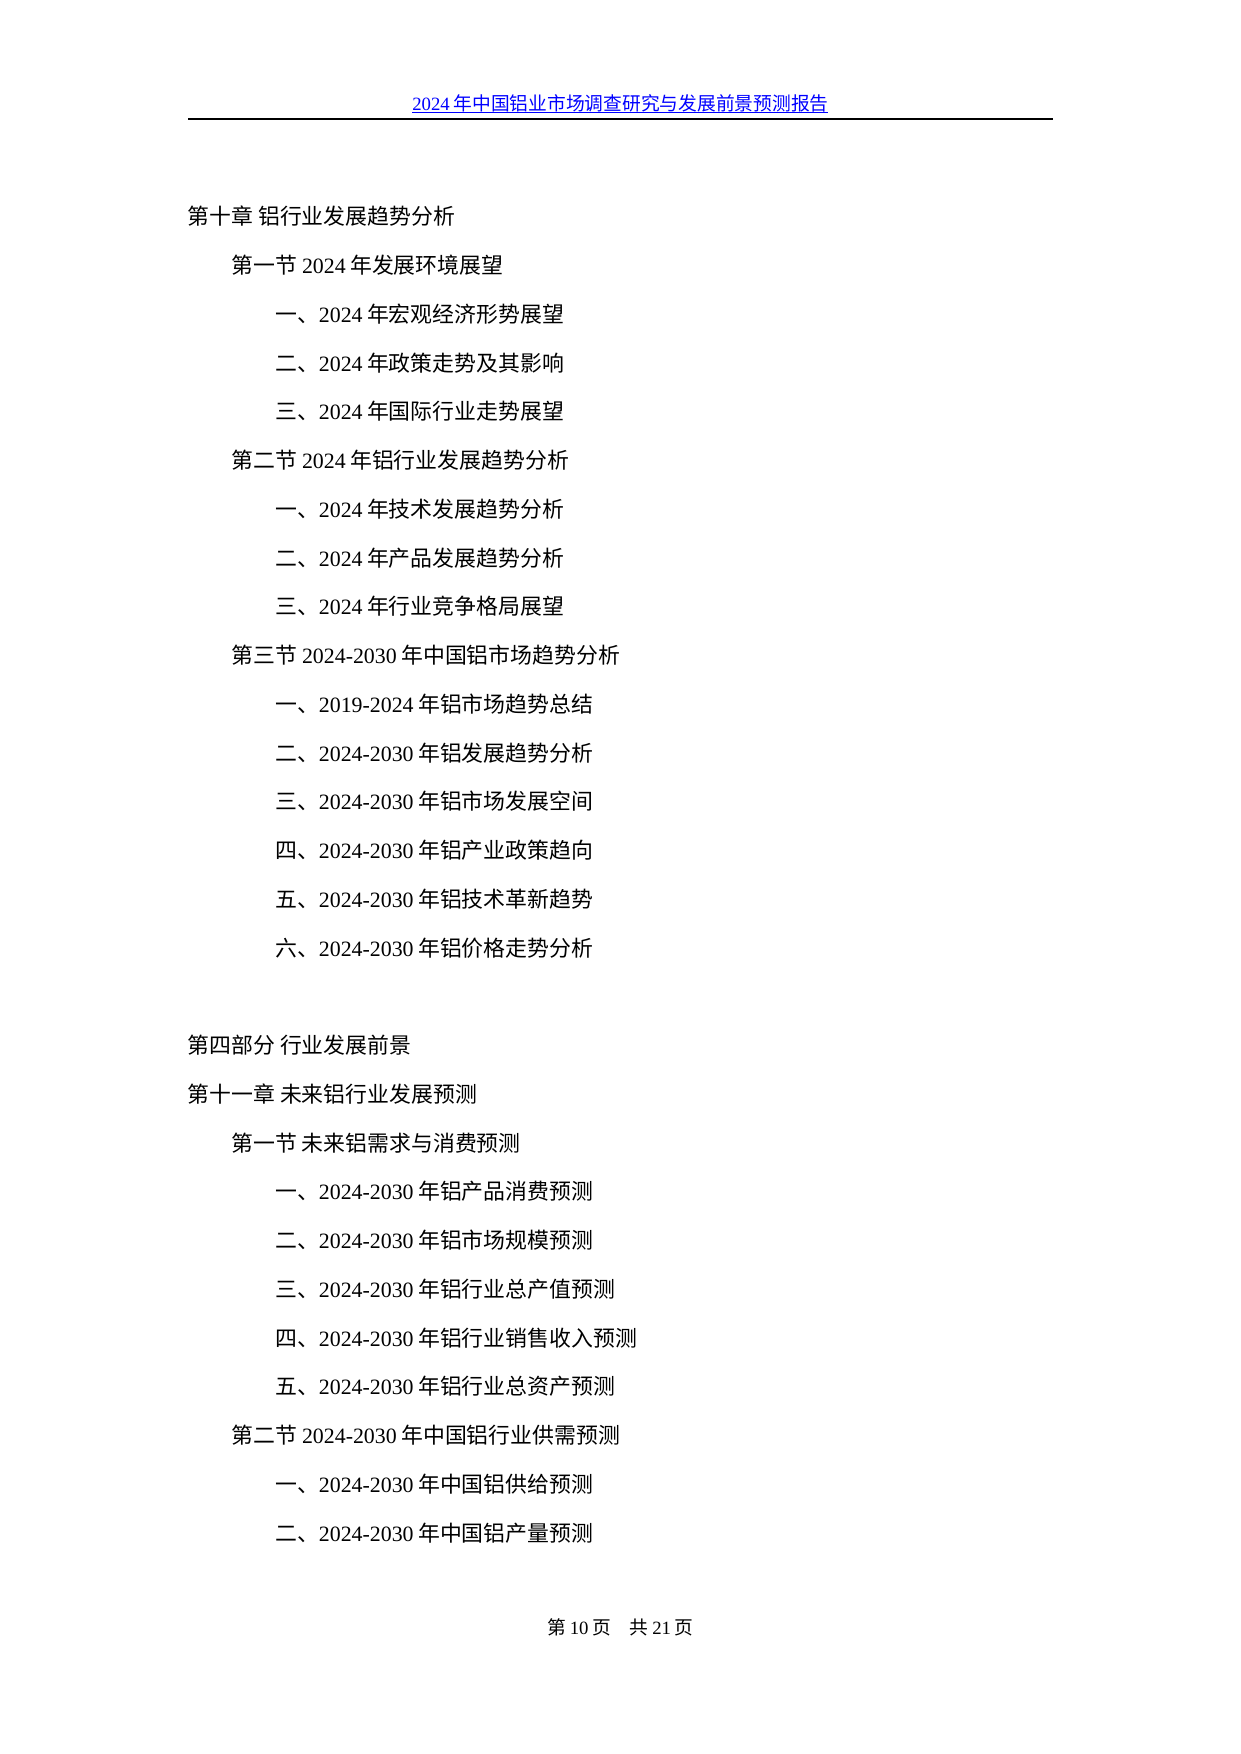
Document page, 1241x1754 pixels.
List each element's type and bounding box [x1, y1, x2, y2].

text [187, 150, 1053, 1548]
